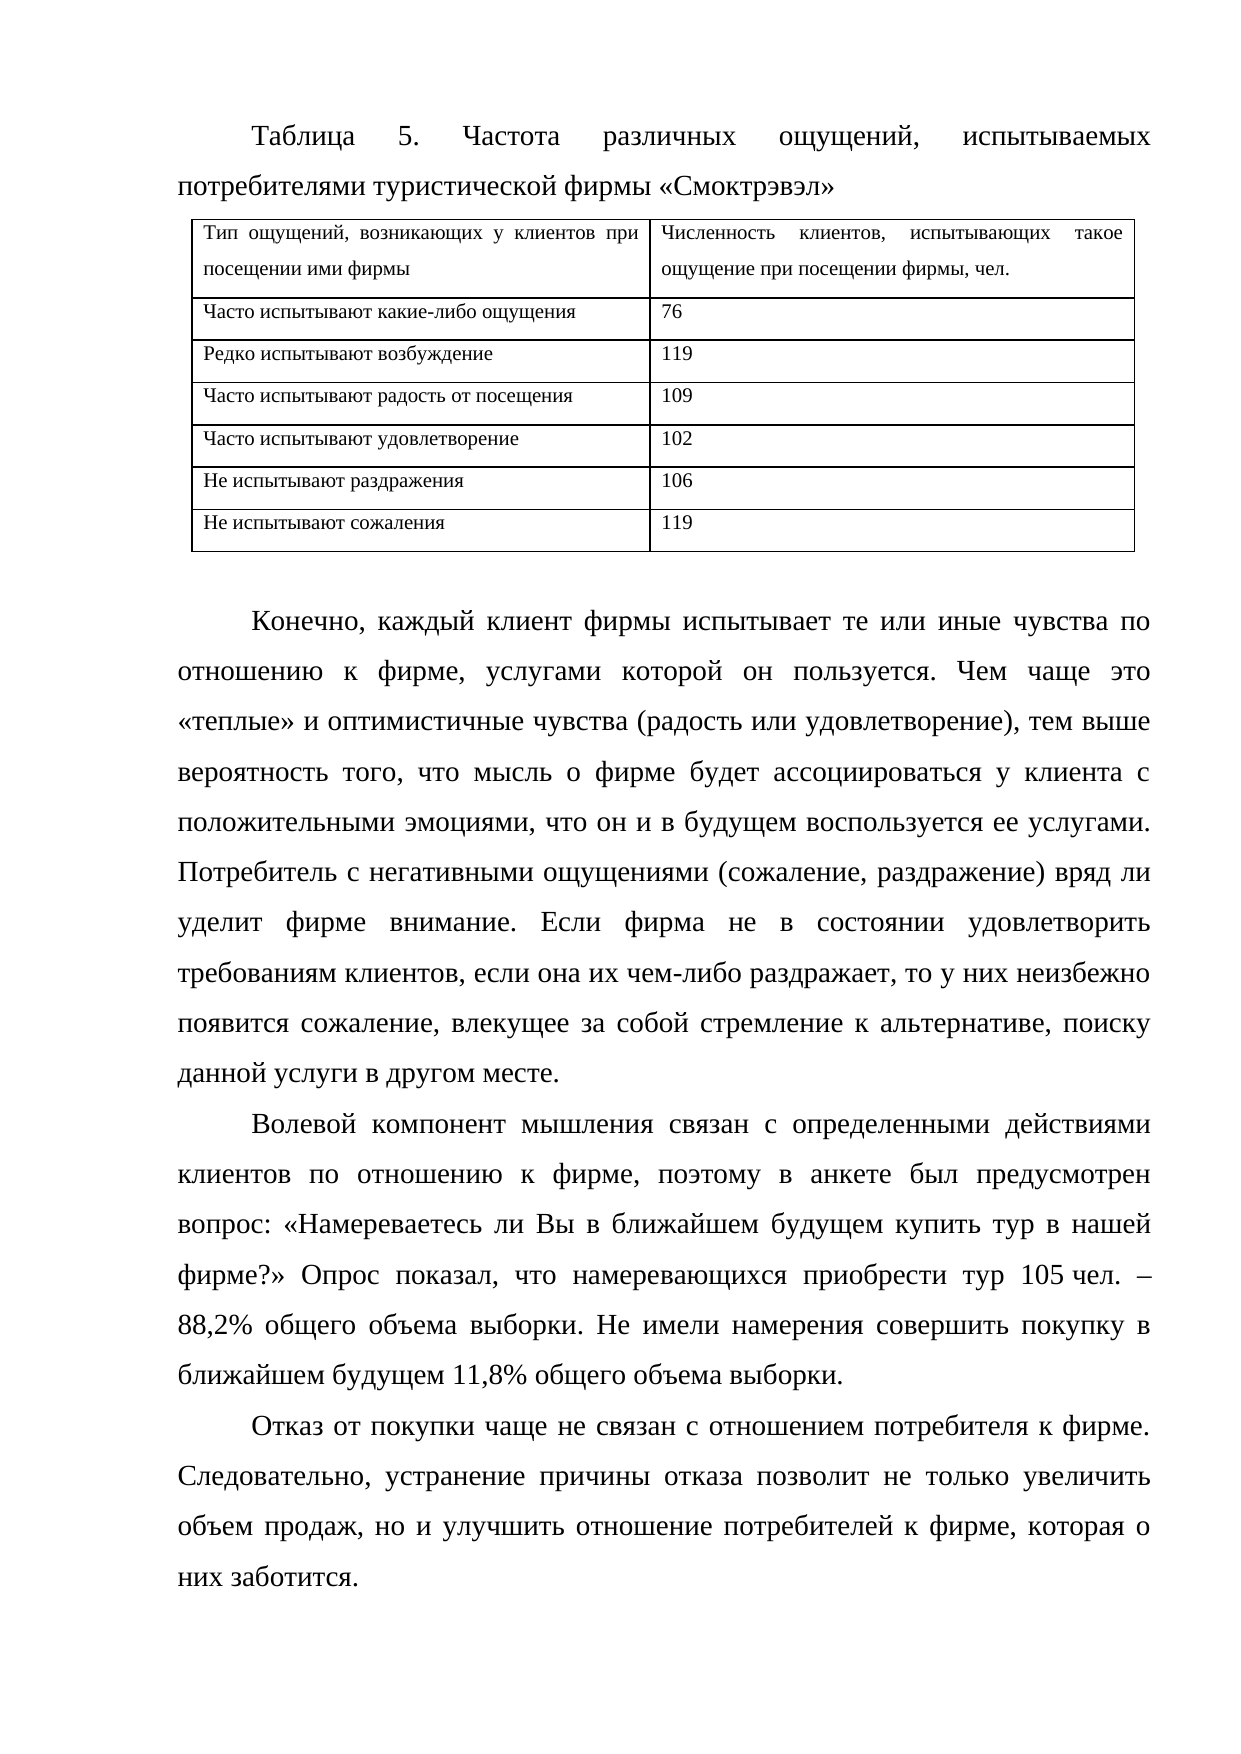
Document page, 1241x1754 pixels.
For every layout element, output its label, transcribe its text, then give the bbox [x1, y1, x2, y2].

table_cell Часто испытывают какие-либо ощущения [193, 299, 649, 339]
text Конечно, каждый клиент фирмы испытывает те или иные чувства по отношению к фирме, услугами которой он пользуется. Чем чаще это «теплые» и оптимистичные чувства (радость или удовлетворение), тем выше вероятность того, что мысль о фирме будет ассоциироваться у клиента с положительными эмоциями, что он и в будущем воспользуется ее услугами. Потребитель с негативными ощущениями (сожаление, раздражение) вряд ли уделит фирме внимание. Если фирма не в состоянии удовлетворить требованиям клиентов, если она их чем-либо раздражает, то у них неизбежно появится сожаление, влекущее за собой стремление к альтернативе, поиску данной услуги в другом месте. [177, 603, 1152, 1089]
text Волевой компонент мышления связан с определенными действиями клиентов по отношению к фирме, поэтому в анкете был предусмотрен вопрос: «Намереваетесь ли Вы в ближайшем будущем купить тур в нашей фирме?» Опрос показал, что намеревающихся приобрести тур 105 чел. – 88,2% общего объема выборки. Не имели намерения совершить покупку в ближайшем будущем 11,8% общего объема выборки. [177, 1106, 1152, 1391]
table_cell Часто испытывают радость от посещения [193, 383, 649, 424]
table_cell 119 [651, 510, 1134, 551]
text Отказ от покупки чаще не связан с отношением потребителя к фирме. Следовательно, устранение причины отказа позволит не только увеличить объем продаж, но и улучшить отношение потребителей к фирме, которая о них заботится. [177, 1408, 1152, 1592]
table_cell 106 [651, 468, 1134, 508]
table_cell Часто испытывают удовлетворение [193, 426, 649, 466]
text Таблица 5. Частота различных ощущений, испытываемых потребителями туристической фирмы «Смоктрэвэл» [177, 118, 1152, 202]
table_cell Не испытывают сожаления [193, 510, 649, 551]
table_cell 102 [651, 426, 1134, 466]
table_cell 76 [651, 299, 1134, 339]
table_cell Не испытывают раздражения [193, 468, 649, 508]
table_header Численность клиентов, испытывающих такое ощущение при посещении фирмы, чел. [651, 220, 1134, 297]
table_cell Редко испытывают возбуждение [193, 341, 649, 382]
table_header Тип ощущений, возникающих у клиентов при посещении ими фирмы [193, 220, 649, 297]
table_cell 119 [651, 341, 1134, 382]
table_cell 109 [651, 383, 1134, 424]
